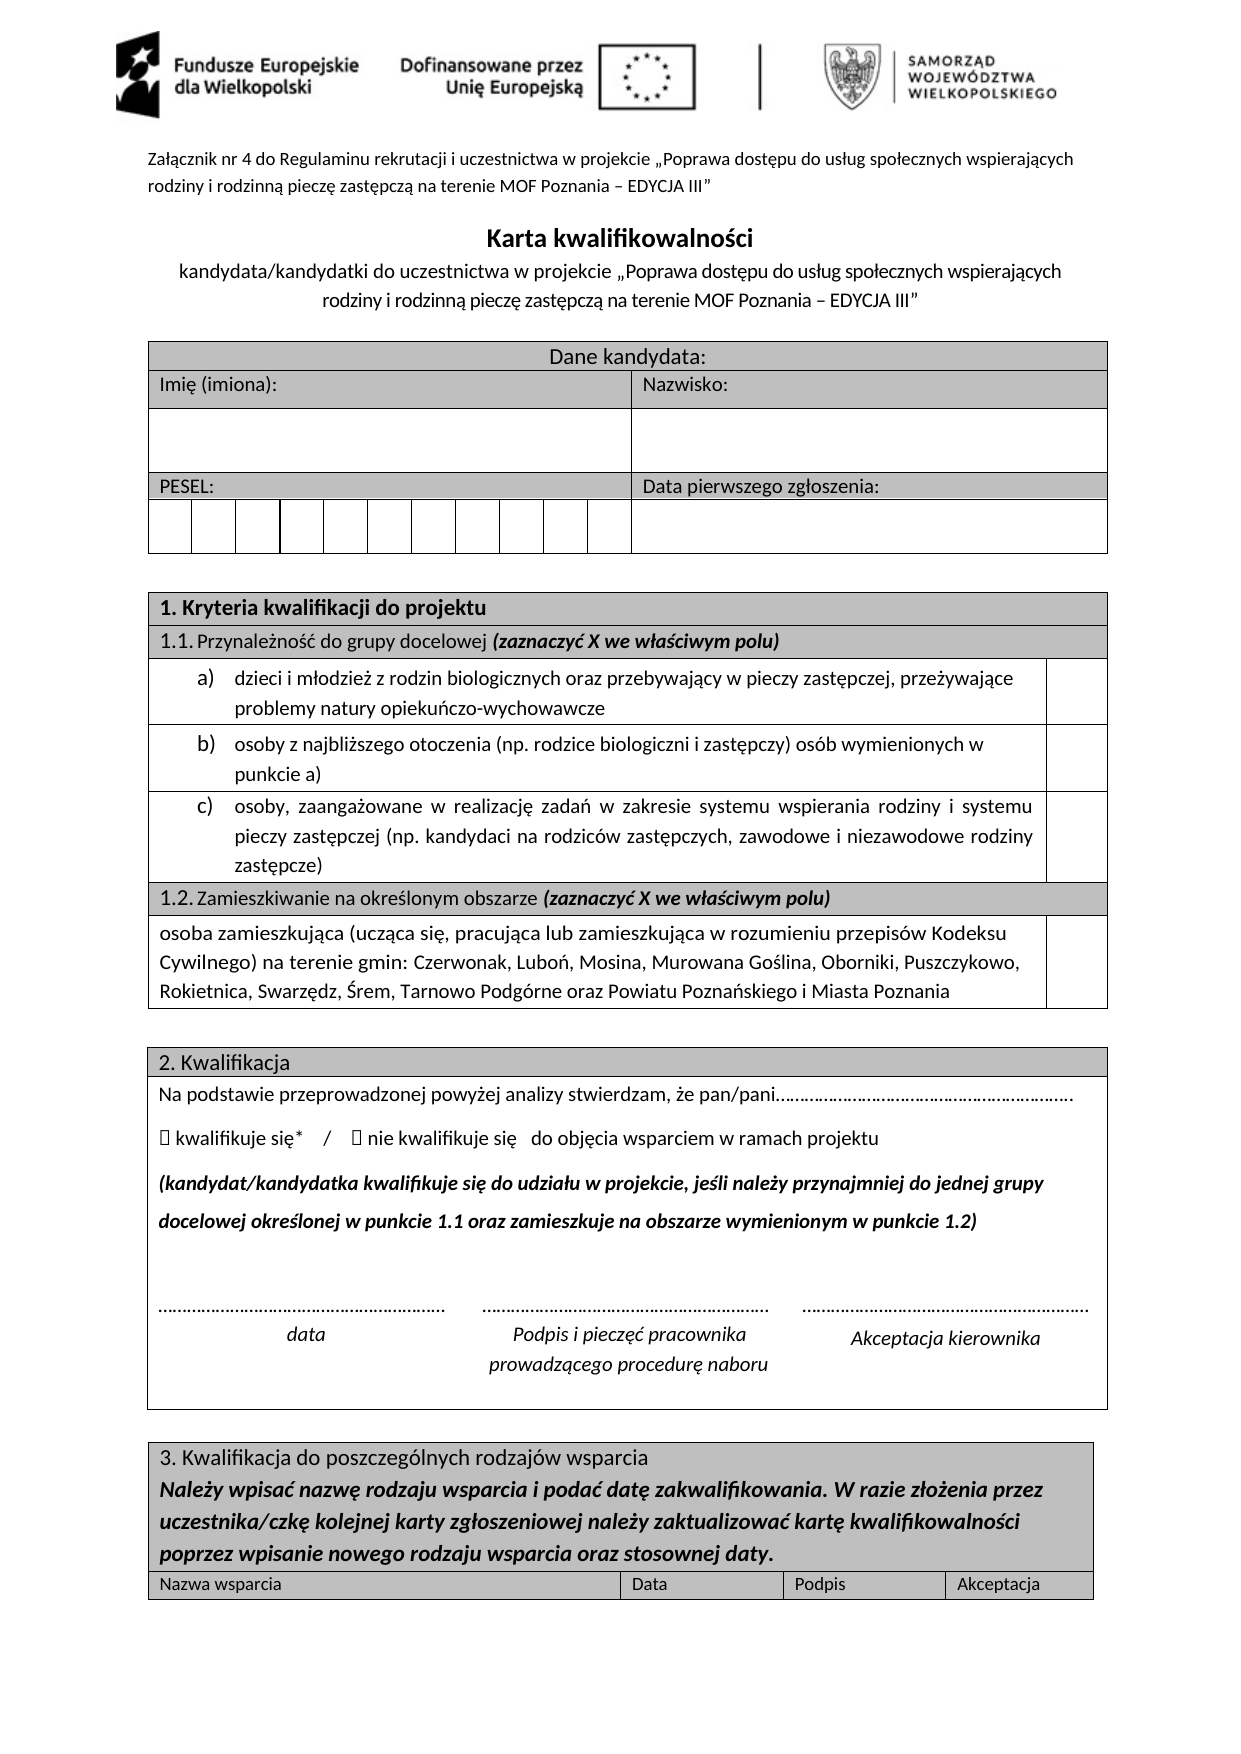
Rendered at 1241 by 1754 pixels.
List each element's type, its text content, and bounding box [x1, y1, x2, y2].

table_header Dane kandydata: [149, 342, 1107, 370]
table_cell [149, 409, 631, 472]
table_cell [500, 500, 543, 553]
text Karta kwalifikowalności kandydata/kandydatki do uczestnictwa w projekcie „Poprawa dostępu do usług społecznych wspierających rodziny i rodzinną pieczę zastępczą na terenie MOF Poznania – EDYCJA III” [148, 221, 1093, 312]
text Załącznik nr 4 do Regulaminu rekrutacji i uczestnictwa w projekcie „Poprawa dostępu do usług społecznych wspierających rodziny i rodzinną pieczę zastępczą na terenie MOF Poznania – EDYCJA III” [148, 148, 1093, 197]
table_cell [946, 1572, 1093, 1599]
table_header 2. Kwalifikacja [148, 1048, 1107, 1076]
table_cell [544, 500, 587, 553]
table_cell [1047, 725, 1107, 791]
table_cell dzieci i młodzież z rodzin biologicznych oraz przebywający w pieczy zastępczej, przeżywające problemy natury opiekuńczo-wychowawcze [149, 659, 1046, 724]
table_cell PESEL: [149, 473, 631, 498]
table_header 1. Kryteria kwalifikacji do projektu [149, 593, 1107, 625]
table_cell Data pierwszego zgłoszenia: [632, 473, 1107, 498]
table_cell Nazwa wsparcia [149, 1572, 620, 1599]
table_cell …………………………………………………… Podpis i pieczęć pracownika prowadzącego procedurę naboru [468, 1288, 787, 1408]
table_cell [324, 500, 367, 553]
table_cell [784, 1572, 945, 1599]
table_cell [1047, 659, 1107, 724]
table_cell osoba zamieszkująca (ucząca się, pracująca lub zamieszkująca w rozumieniu przepisów Kodeksu Cywilnego) na terenie gmin: Czerwonak, Luboń, Mosina, Murowana Goślina, Oborniki, Puszczykowo, Rokietnica, Swarzędz, Śrem, Tarnowo Podgórne oraz Powiatu Poznańskiego i Miasta Poznania [149, 916, 1046, 1007]
table_header 3. Kwalifikacja do poszczególnych rodzajów wsparcia Należy wpisać nazwę rodzaju wsparcia i podać datę zakwalifikowania. W razie złożenia przez uczestnika/czkę kolejnej karty zgłoszeniowej należy zaktualizować kartę kwalifikowalności poprzez wpisanie nowego rodzaju wsparcia oraz stosownej daty. [149, 1443, 1093, 1571]
table_cell [588, 500, 631, 553]
table_cell Nazwisko: [632, 371, 1107, 408]
table_cell [1047, 916, 1107, 1007]
table_cell [192, 500, 235, 553]
table_cell [632, 409, 1107, 472]
table_cell [412, 500, 455, 553]
table_cell Zamieszkiwanie na określonym obszarze (zaznaczyć X we właściwym polu) [149, 883, 1107, 915]
table_cell …………………………………………………… data [148, 1288, 467, 1408]
table_cell [281, 500, 323, 553]
table_cell …………………………………………………… Akceptacja kierownika [787, 1288, 1107, 1408]
table_cell [632, 500, 1107, 553]
table_cell osoby z najbliższego otoczenia (np. rodzice biologiczni i zastępczy) osób wymienionych w punkcie a) [149, 725, 1046, 791]
picture [116, 31, 1062, 134]
table_cell Na podstawie przeprowadzonej powyżej analizy stwierdzam, że pan/pani……………………………………………………..  kwalifikuje się* /  nie kwalifikuje się do objęcia wsparciem w ramach projektu (kandydat/kandydatka kwalifikuje się do udziału w projekcie, jeśli należy przynajmniej do jednej grupy docelowej określonej w punkcie 1.1 oraz zamieszkuje na obszarze wymienionym w punkcie 1.2) [148, 1077, 1107, 1288]
table_cell osoby, zaangażowane w realizację zadań w zakresie systemu wspierania rodziny i systemu pieczy zastępczej (np. kandydaci na rodziców zastępczych, zawodowe i niezawodowe rodziny zastępcze) [149, 792, 1046, 882]
table_cell [368, 500, 411, 553]
table_cell [149, 500, 191, 553]
table_cell Przynależność do grupy docelowej (zaznaczyć X we właściwym polu) [149, 626, 1107, 658]
table_cell [236, 500, 279, 553]
table_cell [456, 500, 499, 553]
table_cell [1047, 792, 1107, 882]
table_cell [621, 1572, 783, 1599]
table_cell Imię (imiona): [149, 371, 631, 408]
